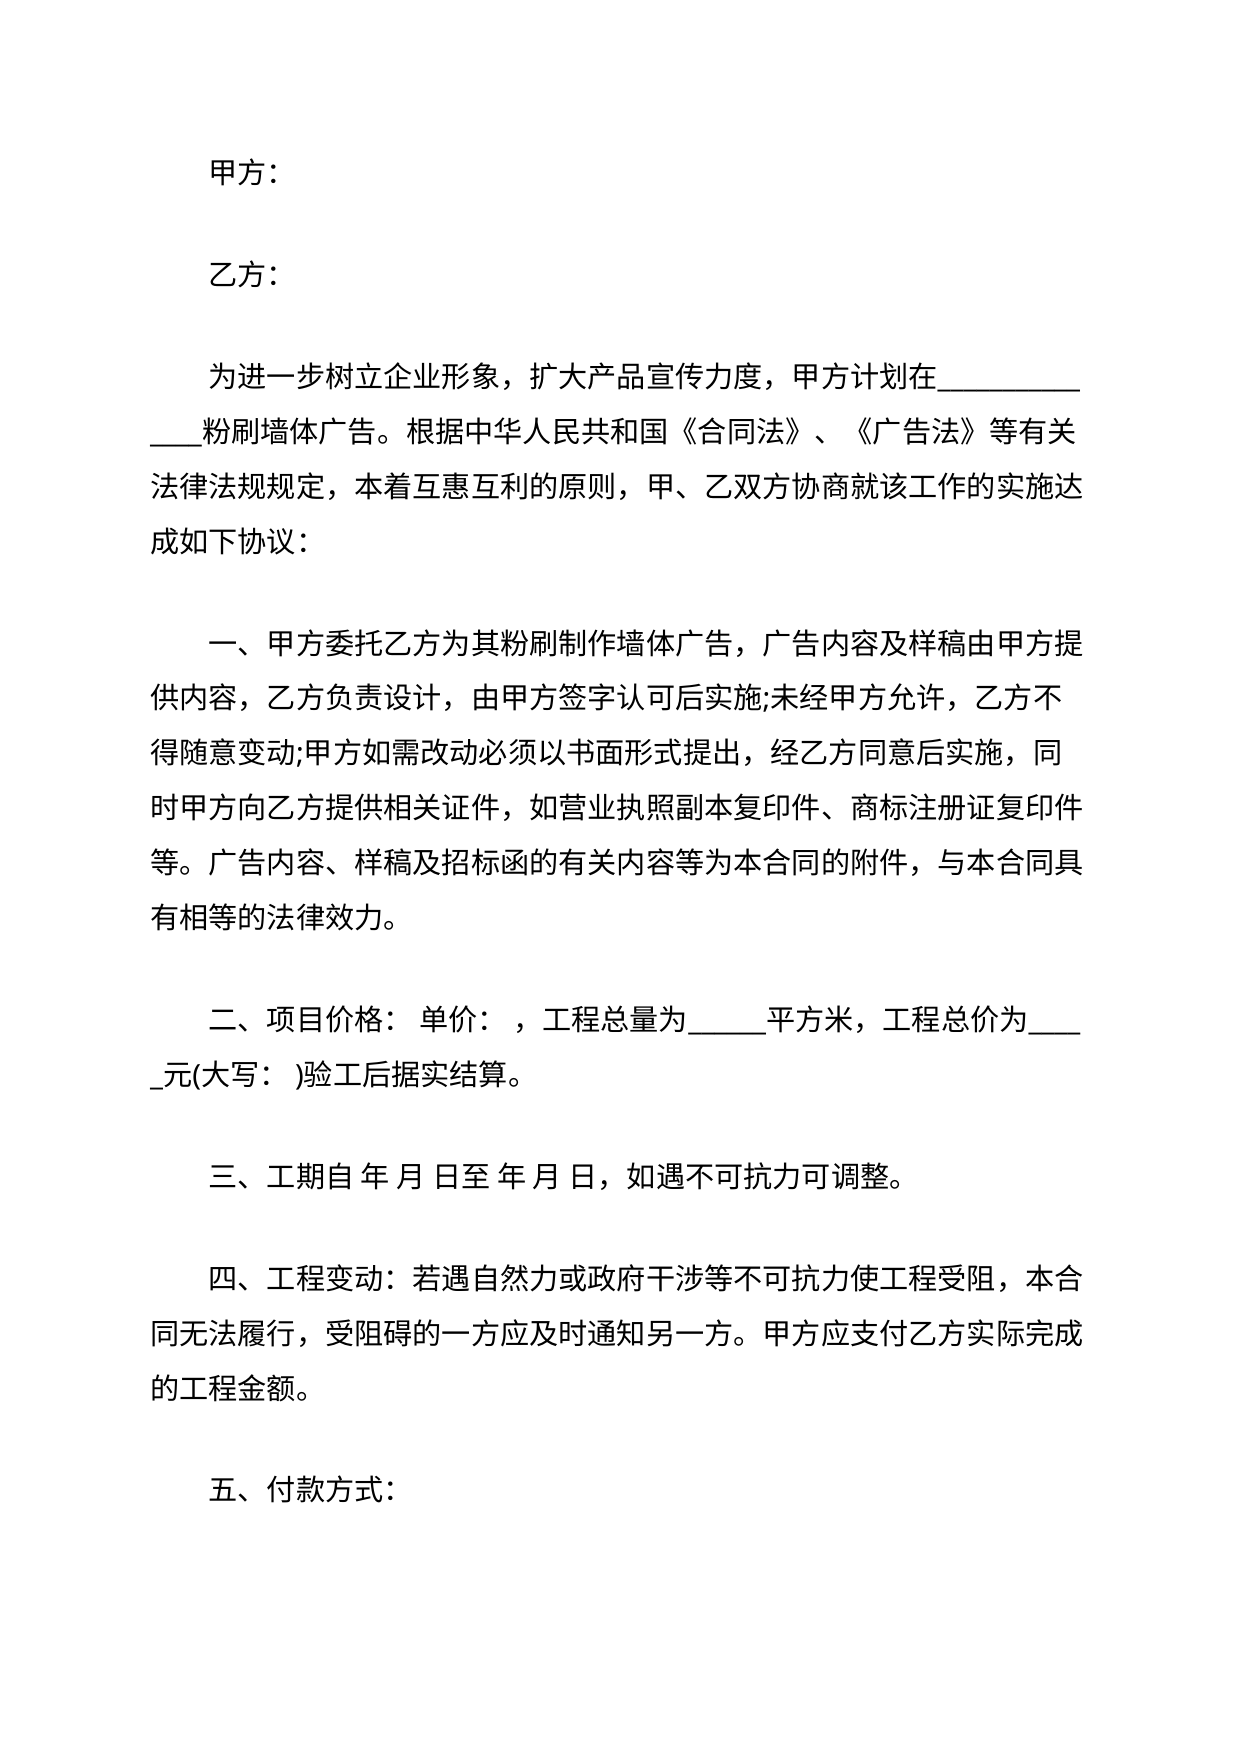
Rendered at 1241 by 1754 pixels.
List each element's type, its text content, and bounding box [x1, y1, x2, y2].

text 二、项目价格： 单价： ，工程总量为______平方米，工程总价为_____元(大写： )验工后据实结算。 [150, 997, 1090, 1094]
text 为进一步树立企业形象，扩大产品宣传力度，甲方计划在_______________粉刷墙体广告。根据中华人民共和国《合同法》、《广告法》等有关法律法规规定，本着互惠互利的原则，甲、乙双方协商就该工作的实施达成如下协议： [150, 353, 1090, 561]
text 五、付款方式： [150, 1467, 1090, 1509]
text 甲方： [150, 150, 1090, 192]
text 四、工程变动：若遇自然力或政府干涉等不可抗力使工程受阻，本合同无法履行，受阻碍的一方应及时通知另一方。甲方应支付乙方实际完成的工程金额。 [150, 1255, 1090, 1407]
text 一、甲方委托乙方为其粉刷制作墙体广告，广告内容及样稿由甲方提供内容，乙方负责设计，由甲方签字认可后实施;未经甲方允许，乙方不得随意变动;甲方如需改动必须以书面形式提出，经乙方同意后实施，同时甲方向乙方提供相关证件，如营业执照副本复印件、商标注册证复印件等。广告内容、样稿及招标函的有关内容等为本合同的附件，与本合同具有相等的法律效力。 [150, 620, 1090, 937]
text 乙方： [150, 252, 1090, 294]
text 三、工期自 年 月 日至 年 月 日，如遇不可抗力可调整。 [150, 1154, 1090, 1196]
